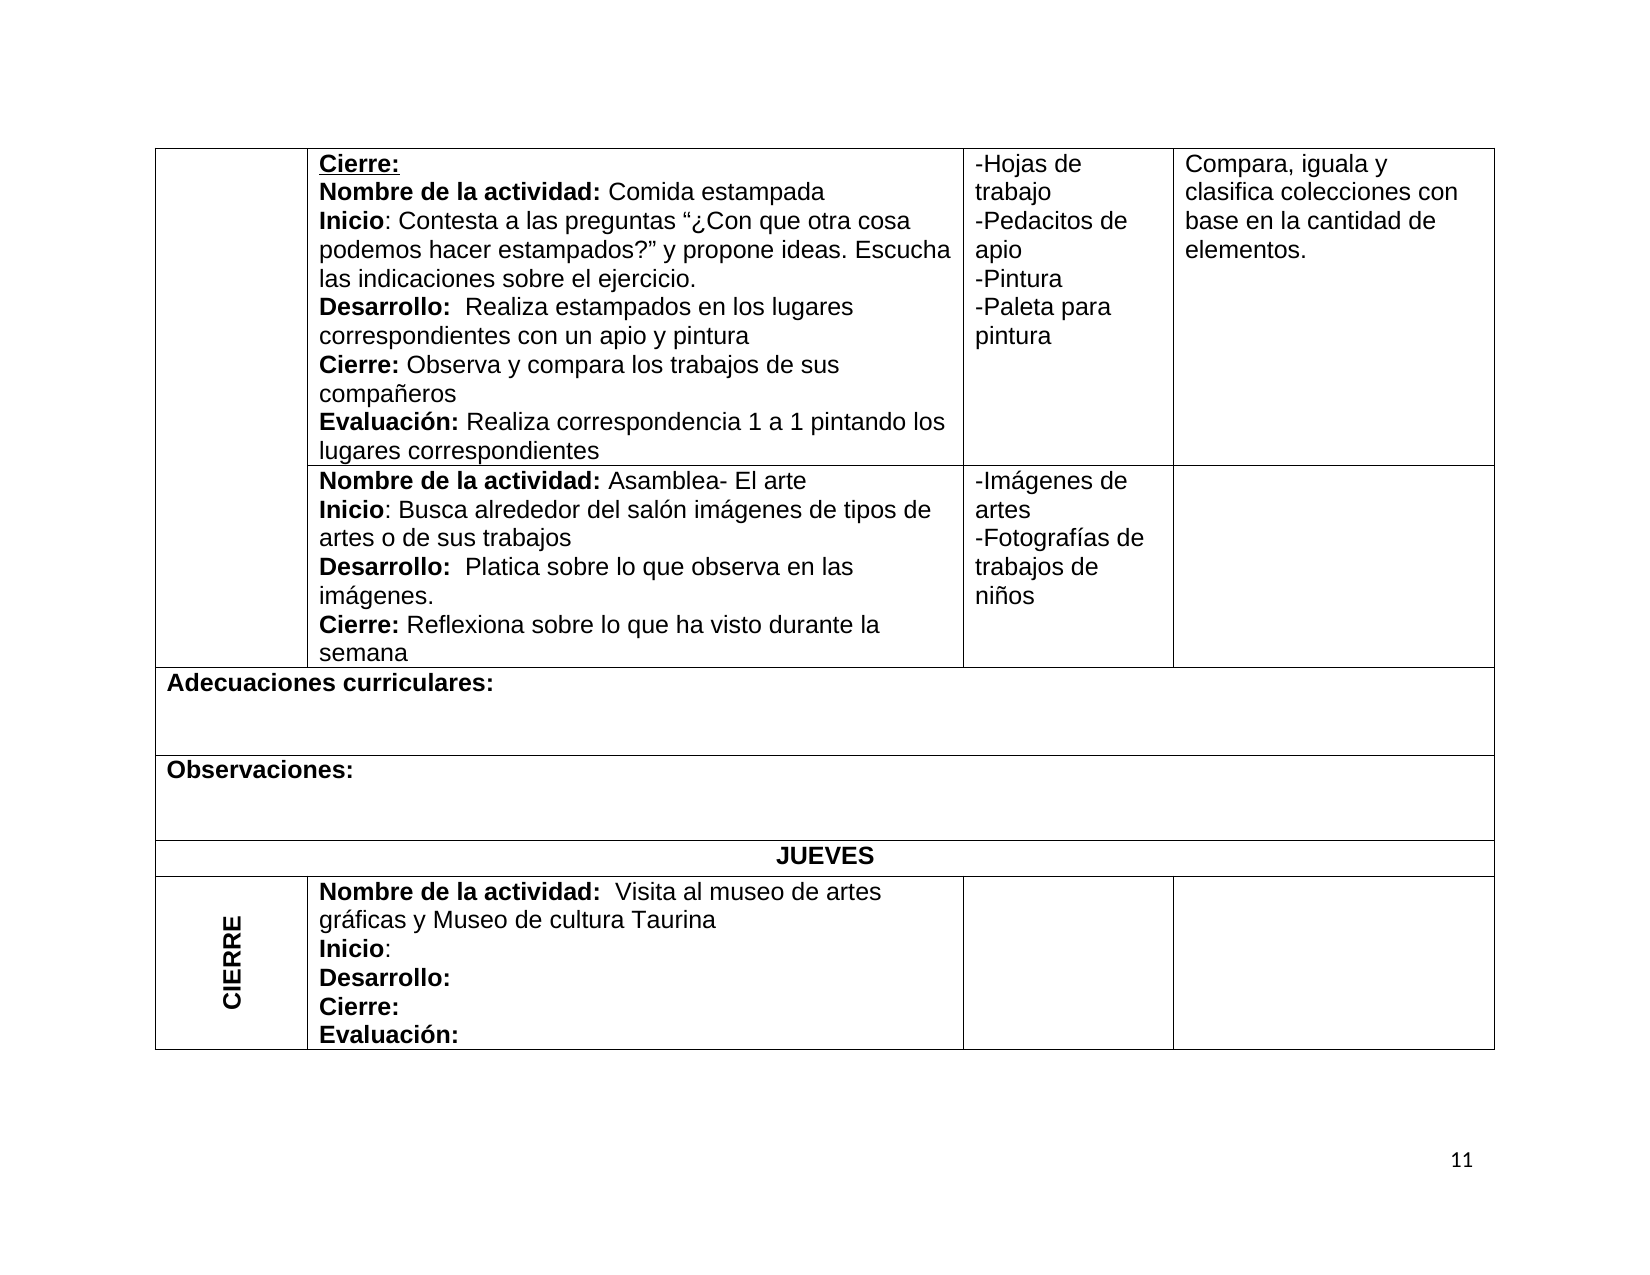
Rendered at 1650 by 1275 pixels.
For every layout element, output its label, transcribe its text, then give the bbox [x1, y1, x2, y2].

table_cell CIERRE [156, 877, 307, 1049]
table_cell JUEVES [156, 841, 1494, 876]
table_cell Nombre de la actividad: Asamblea- El arte Inicio: Busca alrededor del salón imágenes de tipos de artes o de sus trabajos Desarrollo: Platica sobre lo que observa en las imágenes. Cierre: Reflexiona sobre lo que ha visto durante la semana [308, 466, 963, 667]
table_cell Observaciones: [156, 756, 1494, 840]
table_cell [1174, 877, 1494, 1049]
table_cell [964, 877, 1173, 1049]
table_cell Cierre: Nombre de la actividad: Comida estampada Inicio: Contesta a las preguntas “¿Con que otra cosa podemos hacer estampados?” y propone ideas. Escucha las indicaciones sobre el ejercicio. Desarrollo: Realiza estampados en los lugares correspondientes con un apio y pintura Cierre: Observa y compara los trabajos de sus compañeros Evaluación: Realiza correspondencia 1 a 1 pintando los lugares correspondientes [308, 149, 963, 465]
table_cell -Hojas de trabajo -Pedacitos de apio -Pintura -Paleta para pintura [964, 149, 1173, 465]
table_cell Nombre de la actividad: Visita al museo de artes gráficas y Museo de cultura Taurina Inicio: Desarrollo: Cierre: Evaluación: [308, 877, 963, 1049]
table_cell [1174, 466, 1494, 667]
table_cell Compara, iguala y clasifica colecciones con base en la cantidad de elementos. [1174, 149, 1494, 465]
table_cell Adecuaciones curriculares: [156, 668, 1494, 754]
table_cell -Imágenes de artes -Fotografías de trabajos de niños [964, 466, 1173, 667]
